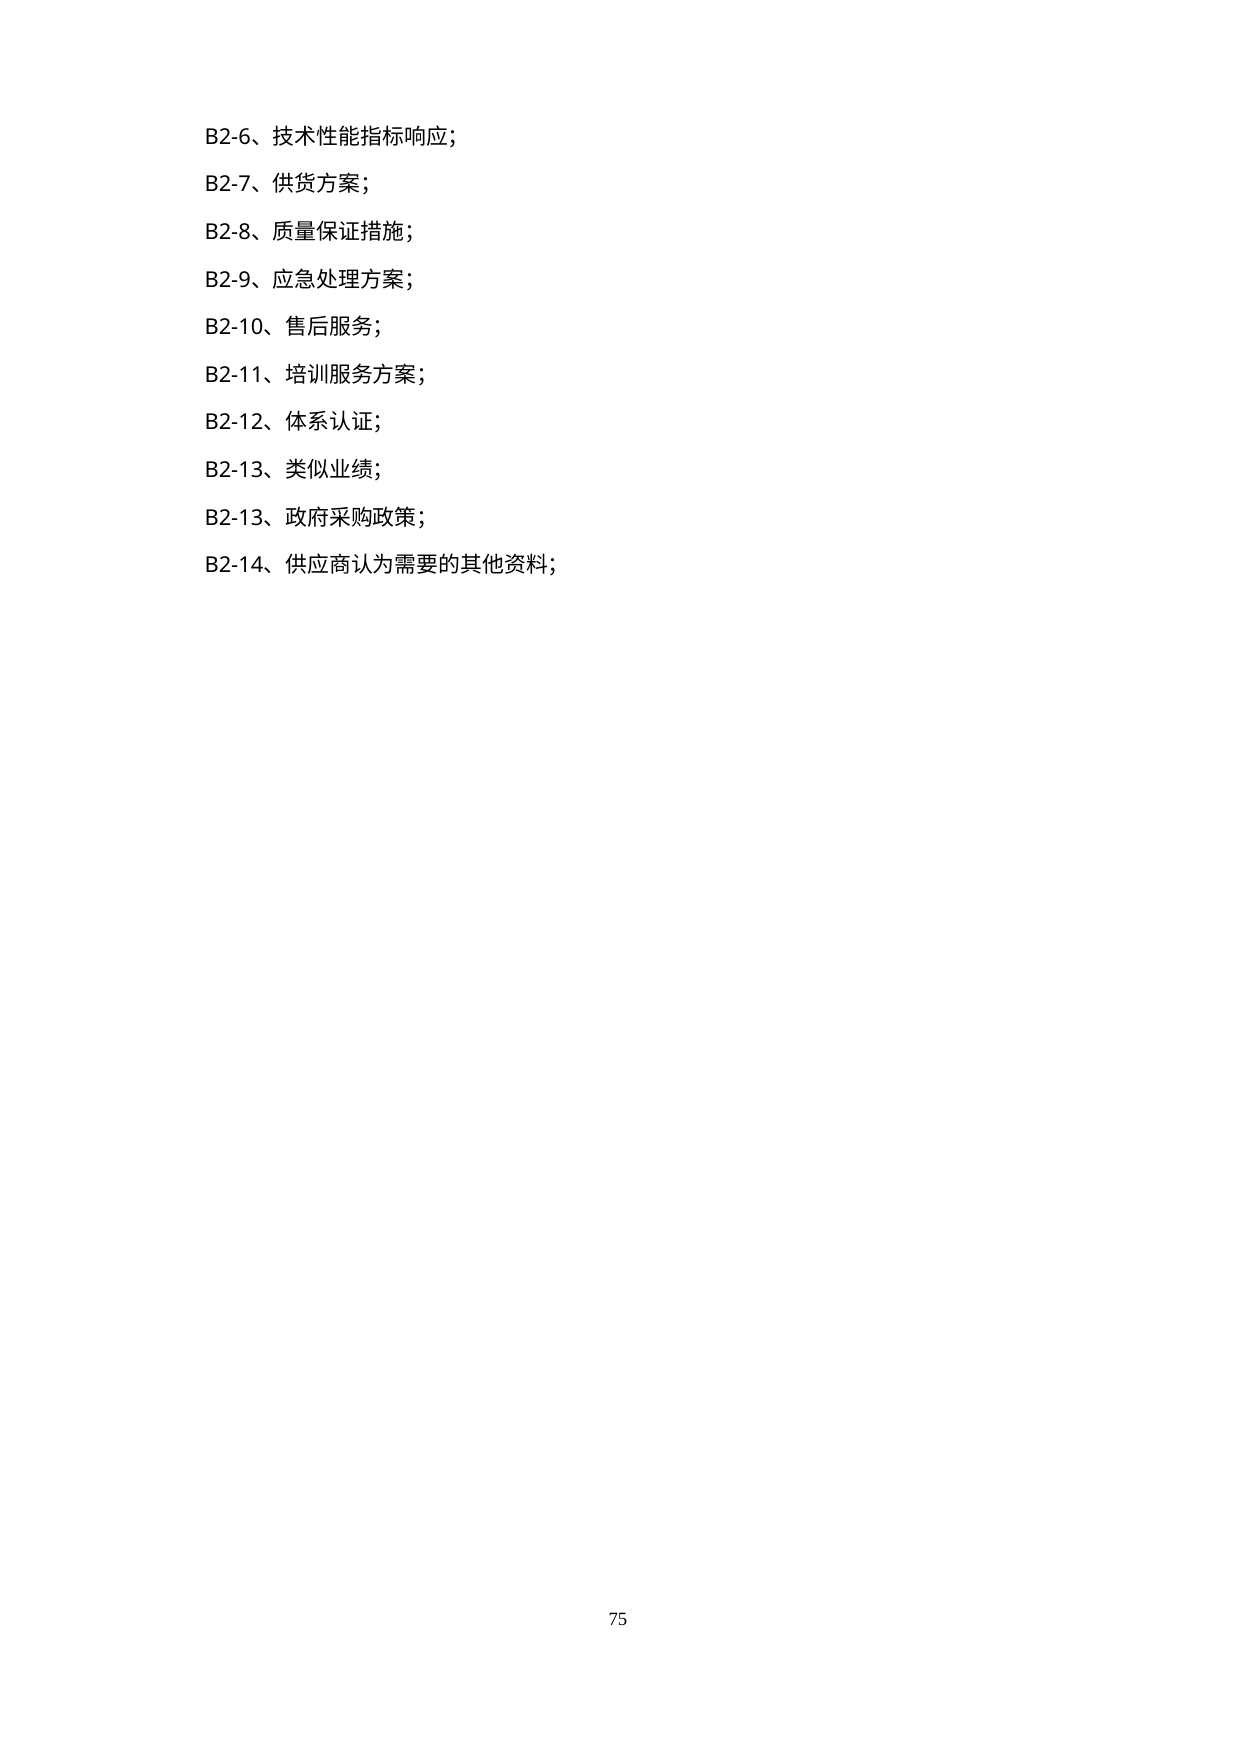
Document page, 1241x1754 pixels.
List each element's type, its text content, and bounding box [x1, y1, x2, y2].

text B2-13、类似业绩； [161, 452, 1075, 484]
text B2-14、供应商认为需要的其他资料； [161, 547, 1075, 579]
text B2-12、体系认证； [161, 404, 1075, 436]
text B2-9、应急处理方案； [161, 262, 1075, 293]
text B2-10、售后服务； [161, 309, 1075, 341]
text B2-7、供货方案； [161, 166, 1075, 198]
text B2-13、政府采购政策； [161, 499, 1075, 531]
text B2-8、质量保证措施； [161, 214, 1075, 246]
text B2-11、培训服务方案； [161, 357, 1075, 388]
text B2-6、技术性能指标响应； [161, 119, 1075, 151]
